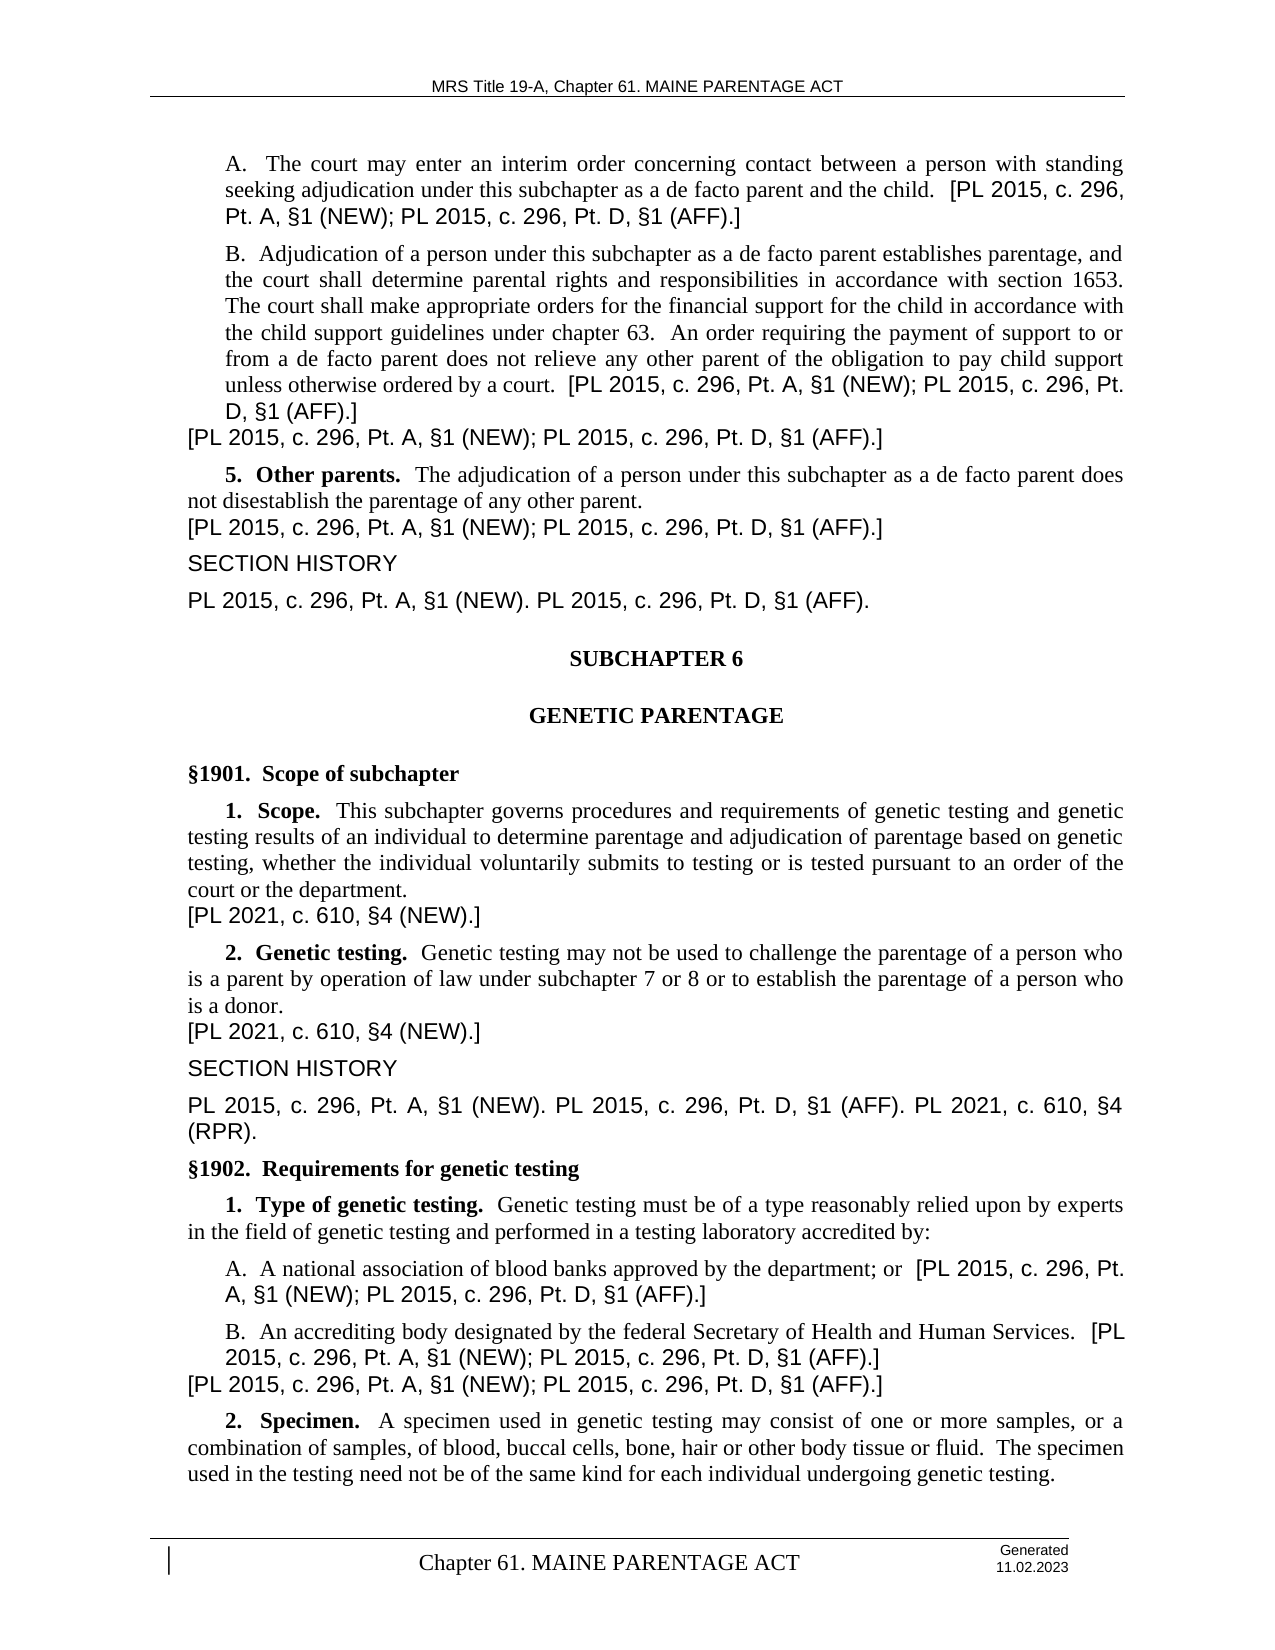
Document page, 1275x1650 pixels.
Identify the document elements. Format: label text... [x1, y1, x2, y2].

text B. An accrediting body designated by the federal Secretary of Health and Human Services. [PL 2015, c. 296, Pt. A, §1 (NEW); PL 2015, c. 296, Pt. D, §1 (AFF).] [225, 1318, 1125, 1371]
text GENETIC PARENTAGE [187, 702, 1125, 729]
text 2. Specimen. A specimen used in genetic testing may consist of one or more samples, or a combination of samples, of blood, buccal cells, bone, hair or other body tissue or fluid. The specimen used in the testing need not be of the same kind for each individual undergoing genetic testing. [187, 1407, 1125, 1486]
text [PL 2015, c. 296, Pt. A, §1 (NEW); PL 2015, c. 296, Pt. D, §1 (AFF).] [187, 514, 1125, 540]
text 1. Type of genetic testing. Genetic testing must be of a type reasonably relied upon by experts in the field of genetic testing and performed in a testing laboratory accredited by: [187, 1191, 1125, 1244]
text [PL 2021, c. 610, §4 (NEW).] [187, 1018, 1125, 1044]
text A. A national association of blood banks approved by the department; or [PL 2015, c. 296, Pt. A, §1 (NEW); PL 2015, c. 296, Pt. D, §1 (AFF).] [225, 1254, 1125, 1307]
text §1902. Requirements for genetic testing [187, 1155, 1125, 1181]
text [PL 2015, c. 296, Pt. A, §1 (NEW); PL 2015, c. 296, Pt. D, §1 (AFF).] [187, 1371, 1125, 1397]
text PL 2015, c. 296, Pt. A, §1 (NEW). PL 2015, c. 296, Pt. D, §1 (AFF). PL 2021, c. 610, §4 (RPR). [187, 1092, 1125, 1144]
text [PL 2021, c. 610, §4 (NEW).] [187, 902, 1125, 928]
text B. Adjudication of a person under this subchapter as a de facto parent establishes parentage, and the court shall determine parental rights and responsibilities in accordance with section 1653. The court shall make appropriate orders for the financial support for the child in accordance with the child support guidelines under chapter 63. An order requiring the payment of support to or from a de facto parent does not relieve any other parent of the obligation to pay child support unless otherwise ordered by a court. [PL 2015, c. 296, Pt. A, §1 (NEW); PL 2015, c. 296, Pt. D, §1 (AFF).] [225, 239, 1125, 424]
text PL 2015, c. 296, Pt. A, §1 (NEW). PL 2015, c. 296, Pt. D, §1 (AFF). [187, 587, 1125, 613]
text SECTION HISTORY [187, 1055, 1125, 1081]
text SECTION HISTORY [187, 550, 1125, 577]
text 1. Scope. This subchapter governs procedures and requirements of genetic testing and genetic testing results of an individual to determine parentage and adjudication of parentage based on genetic testing, whether the individual voluntarily submits to testing or is tested pursuant to an order of the court or the department. [187, 797, 1125, 902]
text [PL 2015, c. 296, Pt. A, §1 (NEW); PL 2015, c. 296, Pt. D, §1 (AFF).] [187, 424, 1125, 451]
text A. The court may enter an interim order concerning contact between a person with standing seeking adjudication under this subchapter as a de facto parent and the child. [PL 2015, c. 296, Pt. A, §1 (NEW); PL 2015, c. 296, Pt. D, §1 (AFF).] [225, 150, 1125, 229]
text 5. Other parents. The adjudication of a person under this subchapter as a de facto parent does not disestablish the parentage of any other parent. [187, 461, 1125, 514]
text §1901. Scope of subchapter [187, 760, 1125, 786]
text SUBCHAPTER 6 [187, 645, 1125, 671]
text 2. Genetic testing. Genetic testing may not be used to challenge the parentage of a person who is a parent by operation of law under subchapter 7 or 8 or to establish the parentage of a person who is a donor. [187, 939, 1125, 1018]
